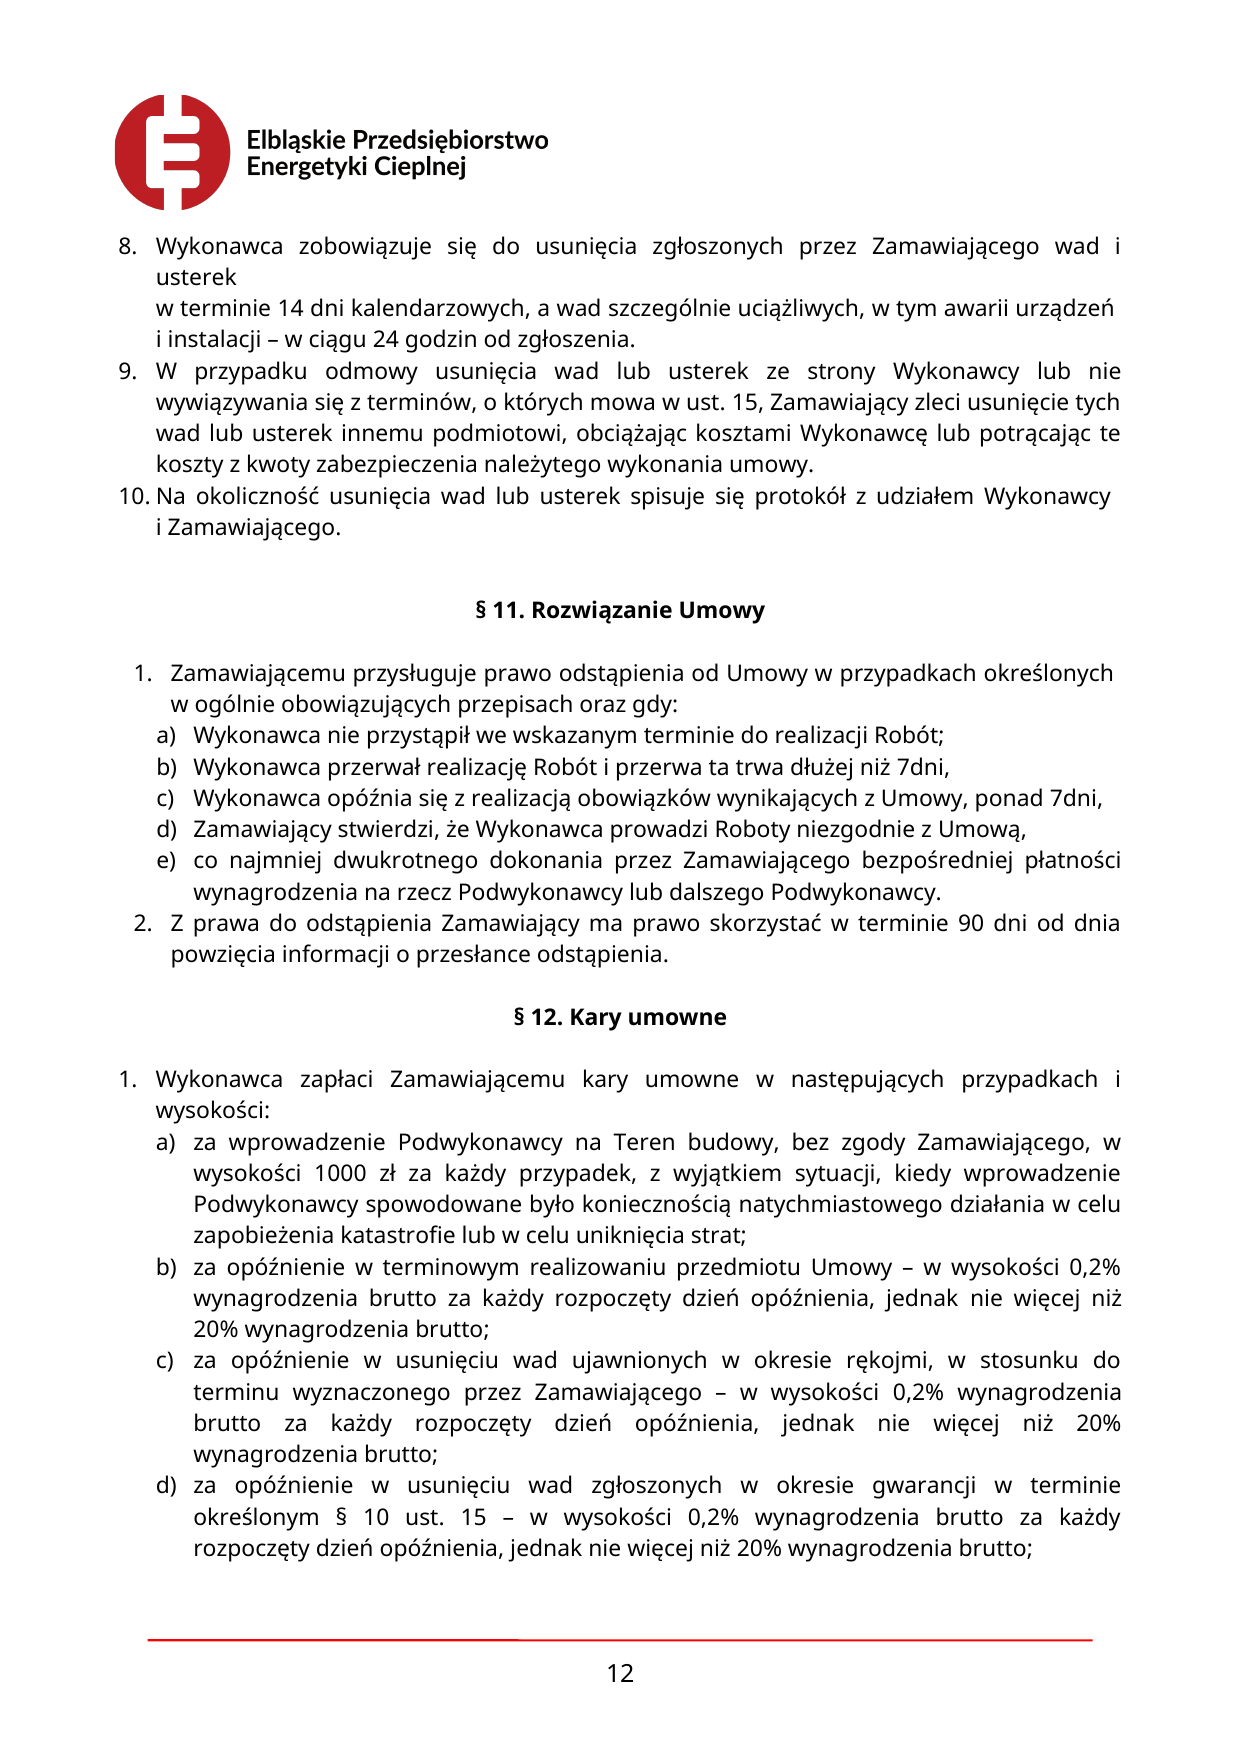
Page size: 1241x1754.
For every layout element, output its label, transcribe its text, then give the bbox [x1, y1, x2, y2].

list Na okoliczność usunięcia wad lub usterek spisuje się protokół z udziałem Wykonawcy i Zamawiającego. [118, 479, 1122, 542]
list za opóźnienie w usunięciu wad zgłoszonych w okresie gwarancji w terminie określonym § 10 ust. 15 – w wysokości 0,2% wynagrodzenia brutto za każdy rozpoczęty dzień opóźnienia, jednak nie więcej niż 20% wynagrodzenia brutto; [156, 1469, 1122, 1563]
list Wykonawca przerwał realizację Robót i przerwa ta trwa dłużej niż 7dni, [156, 750, 1122, 782]
list Z prawa do odstąpienia Zamawiający ma prawo skorzystać w terminie 90 dni od dnia powzięcia informacji o przesłance odstąpienia. [133, 907, 1122, 969]
list Wykonawca zapłaci Zamawiającemu kary umowne w następujących przypadkach i wysokości: [118, 1063, 1122, 1125]
picture [114, 95, 549, 210]
text § 12. Kary umowne [118, 1000, 1122, 1032]
list co najmniej dwukrotnego dokonania przez Zamawiającego bezpośredniej płatności wynagrodzenia na rzecz Podwykonawcy lub dalszego Podwykonawcy. [156, 844, 1122, 907]
list za opóźnienie w usunięciu wad ujawnionych w okresie rękojmi, w stosunku do terminu wyznaczonego przez Zamawiającego – w wysokości 0,2% wynagrodzenia brutto za każdy rozpoczęty dzień opóźnienia, jednak nie więcej niż 20% wynagrodzenia brutto; [156, 1344, 1122, 1469]
list Zamawiający stwierdzi, że Wykonawca prowadzi Roboty niezgodnie z Umową, [156, 813, 1122, 844]
list za opóźnienie w terminowym realizowaniu przedmiotu Umowy – w wysokości 0,2% wynagrodzenia brutto za każdy rozpoczęty dzień opóźnienia, jednak nie więcej niż 20% wynagrodzenia brutto; [156, 1250, 1122, 1344]
list W przypadku odmowy usunięcia wad lub usterek ze strony Wykonawcy lub nie wywiązywania się z terminów, o których mowa w ust. 15, Zamawiający zleci usunięcie tych wad lub usterek innemu podmiotowi, obciążając kosztami Wykonawcę lub potrącając te koszty z kwoty zabezpieczenia należytego wykonania umowy. [118, 354, 1122, 479]
list Wykonawca opóźnia się z realizacją obowiązków wynikających z Umowy, ponad 7dni, [156, 782, 1122, 813]
list Zamawiającemu przysługuje prawo odstąpienia od Umowy w przypadkach określonych w ogólnie obowiązujących przepisach oraz gdy: [133, 657, 1122, 719]
list Wykonawca nie przystąpił we wskazanym terminie do realizacji Robót; [156, 719, 1122, 750]
text § 11. Rozwiązanie Umowy [118, 594, 1122, 625]
list Wykonawca zobowiązuje się do usunięcia zgłoszonych przez Zamawiającego wad i usterek w terminie 14 dni kalendarzowych, a wad szczególnie uciążliwych, w tym awarii urządzeń i instalacji – w ciągu 24 godzin od zgłoszenia. [118, 229, 1122, 354]
list za wprowadzenie Podwykonawcy na Teren budowy, bez zgody Zamawiającego, w wysokości 1000 zł za każdy przypadek, z wyjątkiem sytuacji, kiedy wprowadzenie Podwykonawcy spowodowane było koniecznością natychmiastowego działania w celu zapobieżenia katastrofie lub w celu uniknięcia strat; [156, 1125, 1122, 1250]
